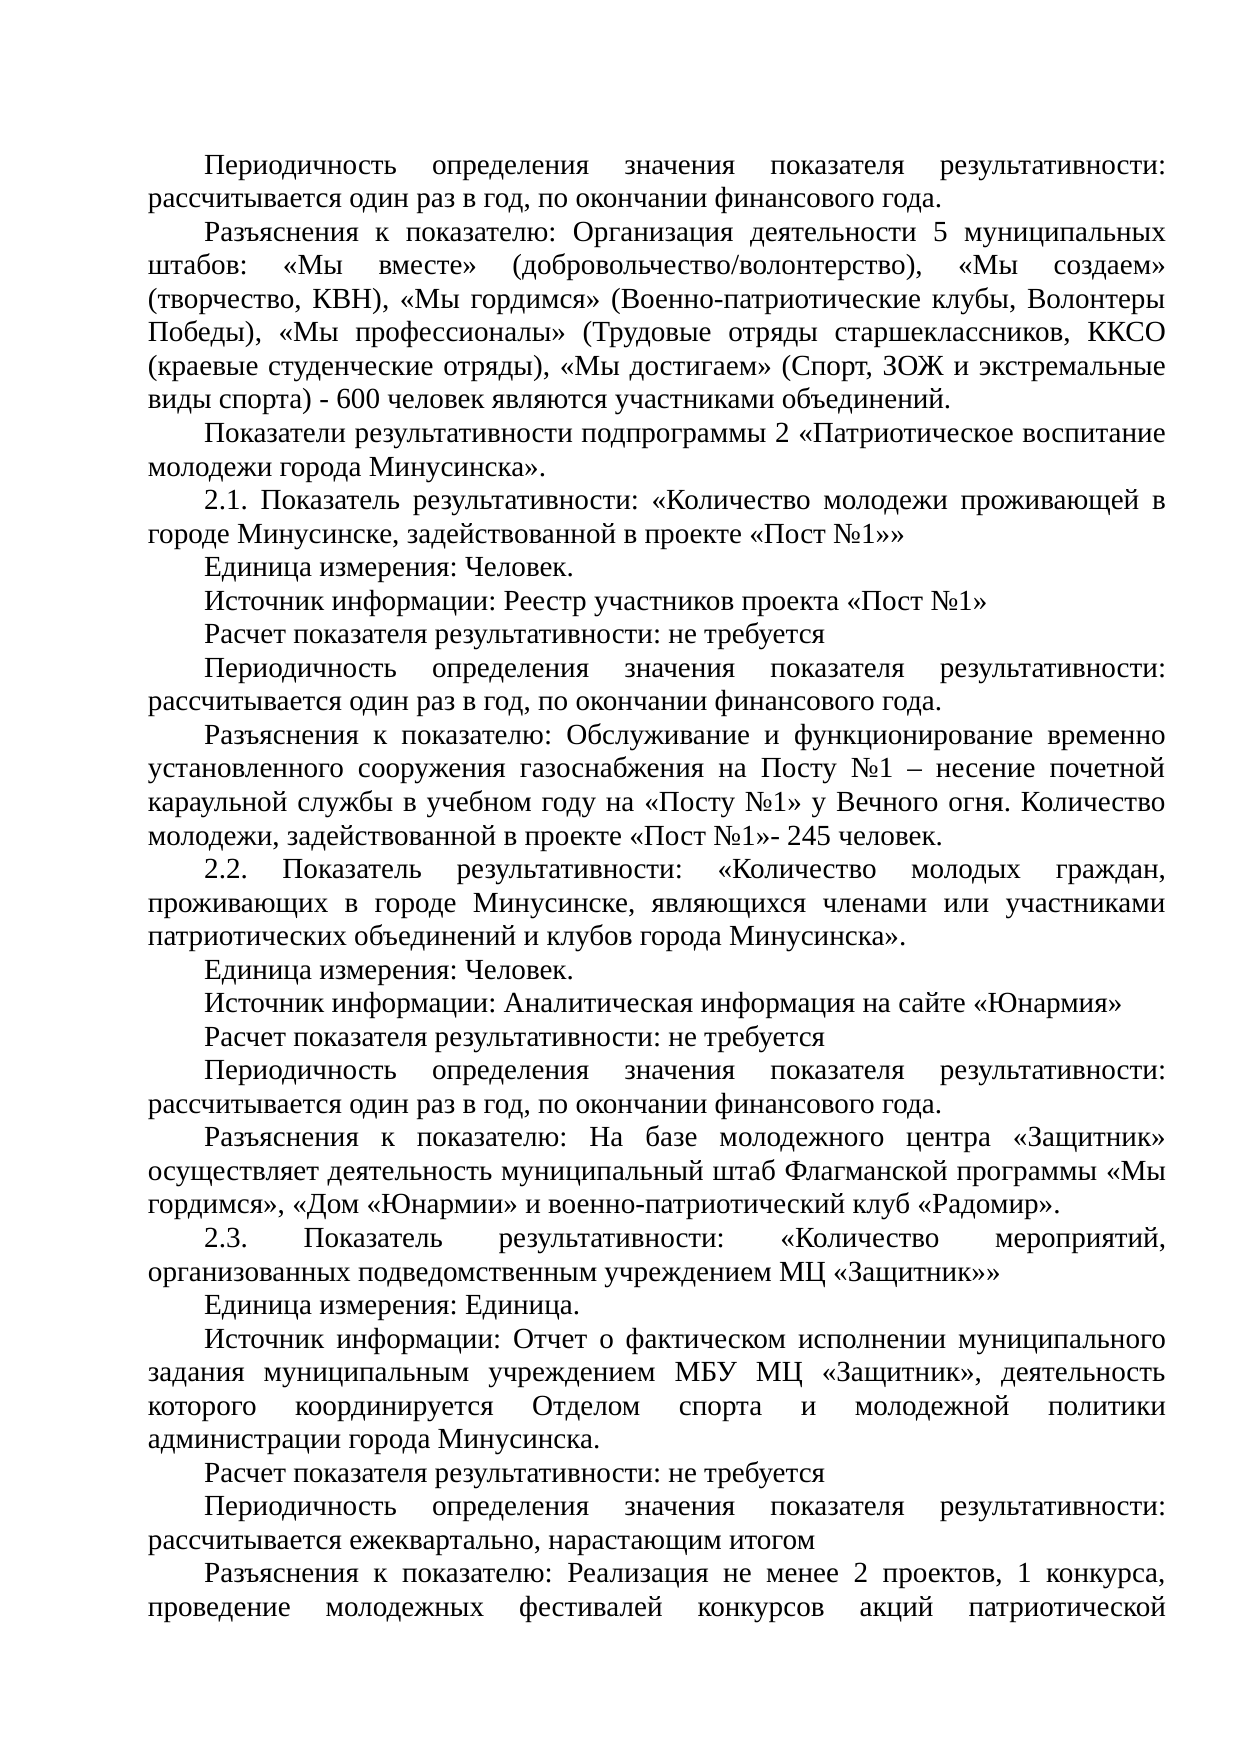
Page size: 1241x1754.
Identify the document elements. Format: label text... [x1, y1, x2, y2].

text Расчет показателя результативности: не требуется [148, 1455, 1167, 1488]
text Периодичность определения значения показателя результативности: рассчитывается один раз в год, по окончании финансового года. [148, 650, 1167, 717]
text Источник информации: Отчет о фактическом исполнении муниципального задания муниципальным учреждением МБУ МЦ «Защитник», деятельность которого координируется Отделом спорта и молодежной политики администрации города Минусинска. [148, 1321, 1167, 1455]
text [148, 1556, 1167, 1623]
text Единица измерения: Человек. [148, 952, 1167, 985]
text Единица измерения: Человек. [148, 549, 1167, 583]
text Периодичность определения значения показателя результативности: рассчитывается ежеквартально, нарастающим итогом [148, 1488, 1167, 1556]
text 2.2. Показатель результативности: «Количество молодых граждан, проживающих в городе Минусинске, являющихся членами или участниками патриотических объединений и клубов города Минусинска». [148, 851, 1167, 952]
text Периодичность определения значения показателя результативности: рассчитывается один раз в год, по окончании финансового года. [148, 1052, 1167, 1119]
text Источник информации: Аналитическая информация на сайте «Юнармия» [148, 985, 1167, 1019]
text Периодичность определения значения показателя результативности: рассчитывается один раз в год, по окончании финансового года. [148, 147, 1167, 214]
text 2.1. Показатель результативности: «Количество молодежи проживающей в городе Минусинске, задействованной в проекте «Пост №1»» [148, 482, 1167, 549]
text Показатели результативности подпрограммы 2 «Патриотическое воспитание молодежи города Минусинска». [148, 415, 1167, 482]
text Источник информации: Реестр участников проекта «Пост №1» [148, 583, 1167, 616]
text Расчет показателя результативности: не требуется [148, 616, 1167, 650]
text 2.3. Показатель результативности: «Количество мероприятий, организованных подведомственным учреждением МЦ «Защитник»» [148, 1220, 1167, 1287]
text Расчет показателя результативности: не требуется [148, 1019, 1167, 1052]
text Разъяснения к показателю: На базе молодежного центра «Защитник» осуществляет деятельность муниципальный штаб Флагманской программы «Мы гордимся», «Дом «Юнармии» и военно-патриотический клуб «Радомир». [148, 1119, 1167, 1220]
text Разъяснения к показателю: Организация деятельности 5 муниципальных штабов: «Мы вместе» (добровольчество/волонтерство), «Мы создаем» (творчество, КВН), «Мы гордимся» (Военно-патриотические клубы, Волонтеры Победы), «Мы профессионалы» (Трудовые отряды старшеклассников, ККСО (краевые студенческие отряды), «Мы достигаем» (Спорт, ЗОЖ и экстремальные виды спорта) - 600 человек являются участниками объединений. [148, 214, 1167, 415]
text Разъяснения к показателю: Обслуживание и функционирование временно установленного сооружения газоснабжения на Посту №1 – несение почетной караульной службы в учебном году на «Посту №1» у Вечного огня. Количество молодежи, задействованной в проекте «Пост №1»- 245 человек. [148, 717, 1167, 851]
text Единица измерения: Единица. [148, 1287, 1167, 1321]
